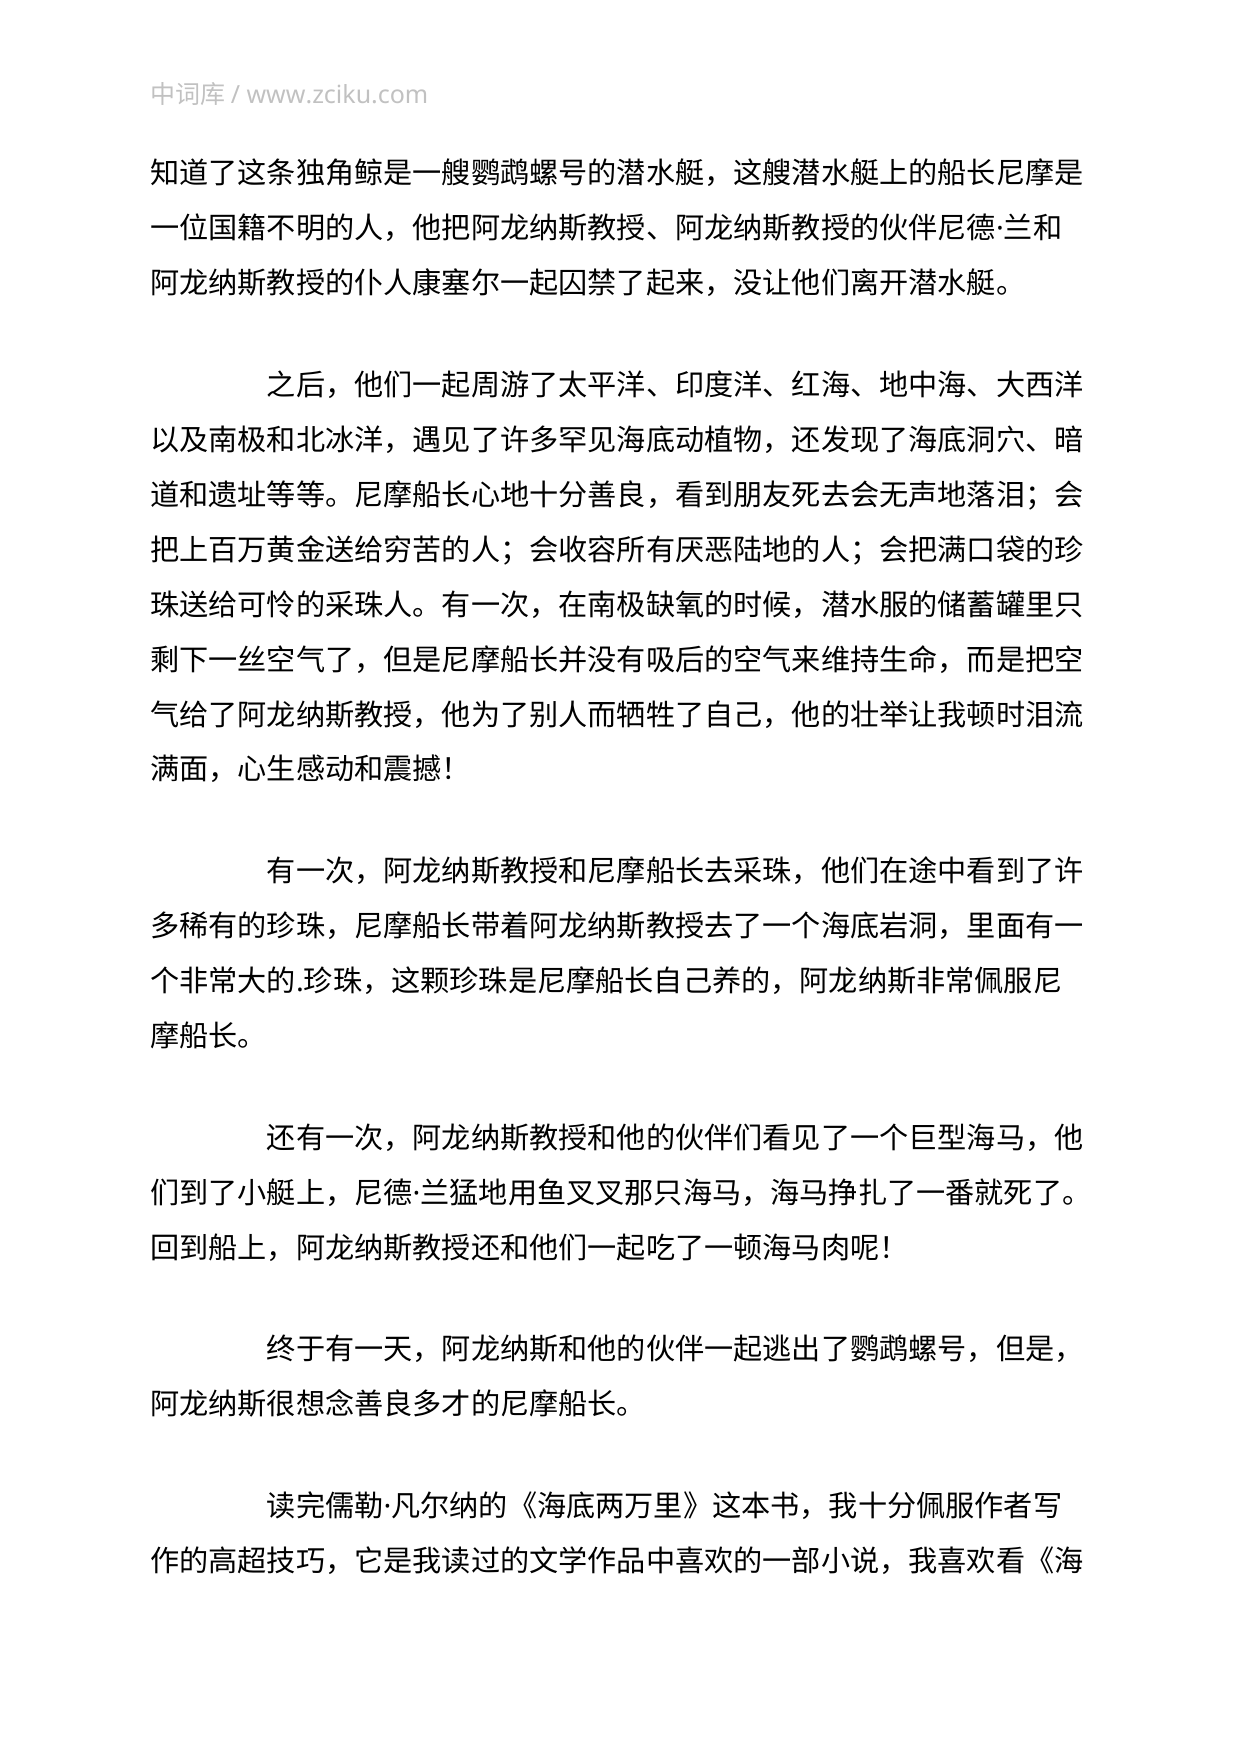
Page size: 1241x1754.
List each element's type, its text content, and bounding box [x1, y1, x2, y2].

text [150, 150, 1090, 302]
text 还有一次，阿龙纳斯教授和他的伙伴们看见了一个巨型海马，他们到了小艇上，尼德·兰猛地用鱼叉叉那只海马，海马挣扎了一番就死了。回到船上，阿龙纳斯教授还和他们一起吃了一顿海马肉呢！ [150, 1114, 1090, 1266]
text 之后，他们一起周游了太平洋、印度洋、红海、地中海、大西洋以及南极和北冰洋，遇见了许多罕见海底动植物，还发现了海底洞穴、暗道和遗址等等。尼摩船长心地十分善良，看到朋友死去会无声地落泪；会把上百万黄金送给穷苦的人；会收容所有厌恶陆地的人；会把满口袋的珍珠送给可怜的采珠人。有一次，在南极缺氧的时候，潜水服的储蓄罐里只剩下一丝空气了，但是尼摩船长并没有吸后的空气来维持生命，而是把空气给了阿龙纳斯教授，他为了别人而牺牲了自己，他的壮举让我顿时泪流满面，心生感动和震撼！ [150, 362, 1090, 788]
text 终于有一天，阿龙纳斯和他的伙伴一起逃出了鹦鹉螺号，但是，阿龙纳斯很想念善良多才的尼摩船长。 [150, 1326, 1090, 1423]
text 有一次，阿龙纳斯教授和尼摩船长去采珠，他们在途中看到了许多稀有的珍珠，尼摩船长带着阿龙纳斯教授去了一个海底岩洞，里面有一个非常大的.珍珠，这颗珍珠是尼摩船长自己养的，阿龙纳斯非常佩服尼摩船长。 [150, 848, 1090, 1055]
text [150, 1483, 1090, 1580]
